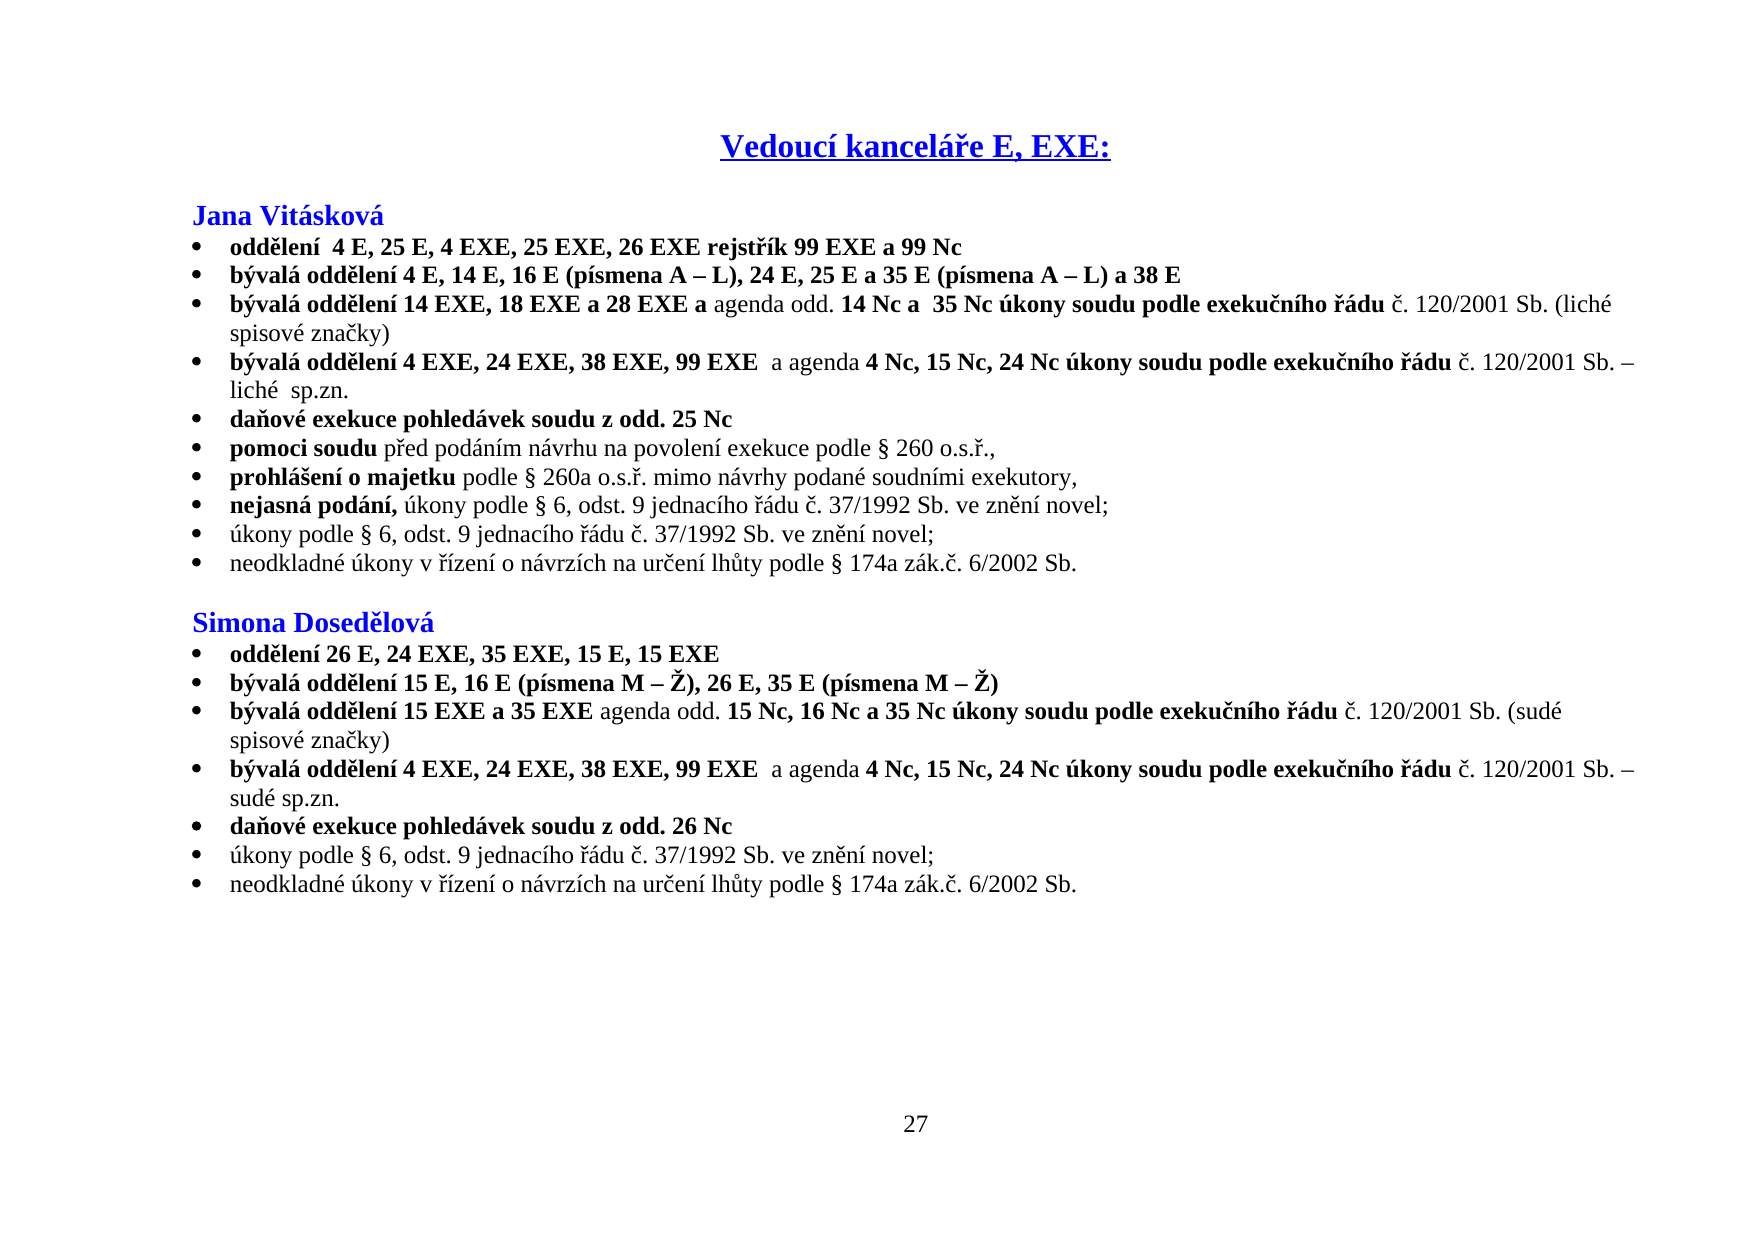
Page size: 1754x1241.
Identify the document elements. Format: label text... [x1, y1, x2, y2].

subtitle Simona Dosedělová [192, 605, 1639, 639]
subtitle bývalá oddělení 4 EXE, 24 EXE, 38 EXE, 99 EXE a agenda 4 Nc, 15 Nc, 24 Nc úkony soudu podle exekučního řádu č. 120/2001 Sb. – sudé sp.zn. [192, 754, 1639, 811]
subtitle nejasná podání, úkony podle § 6, odst. 9 jednacího řádu č. 37/1992 Sb. ve znění novel; [192, 490, 1639, 519]
subtitle Vedoucí kanceláře E, EXE: [192, 126, 1639, 164]
subtitle neodkladné úkony v řízení o návrzích na určení lhůty podle § 174a zák.č. 6/2002 Sb. [192, 869, 1639, 898]
subtitle bývalá oddělení 4 E, 14 E, 16 E (písmena A – L), 24 E, 25 E a 35 E (písmena A – L) a 38 E [192, 260, 1639, 289]
subtitle daňové exekuce pohledávek soudu z odd. 25 Nc [192, 404, 1639, 433]
subtitle oddělení 26 E, 24 EXE, 35 EXE, 15 E, 15 EXE [192, 639, 1639, 668]
subtitle pomoci soudu před podáním návrhu na povolení exekuce podle § 260 o.s.ř., [192, 433, 1639, 462]
subtitle bývalá oddělení 14 EXE, 18 EXE a 28 EXE a agenda odd. 14 Nc a 35 Nc úkony soudu podle exekučního řádu č. 120/2001 Sb. (liché spisové značky) [192, 289, 1639, 347]
subtitle úkony podle § 6, odst. 9 jednacího řádu č. 37/1992 Sb. ve znění novel; [192, 840, 1639, 869]
subtitle bývalá oddělení 15 E, 16 E (písmena M – Ž), 26 E, 35 E (písmena M – Ž) [192, 668, 1639, 696]
subtitle bývalá oddělení 15 EXE a 35 EXE agenda odd. 15 Nc, 16 Nc a 35 Nc úkony soudu podle exekučního řádu č. 120/2001 Sb. (sudé spisové značky) [192, 696, 1639, 754]
subtitle úkony podle § 6, odst. 9 jednacího řádu č. 37/1992 Sb. ve znění novel; [192, 519, 1639, 548]
subtitle oddělení 4 E, 25 E, 4 EXE, 25 EXE, 26 EXE rejstřík 99 EXE a 99 Nc [192, 232, 1639, 260]
subtitle neodkladné úkony v řízení o návrzích na určení lhůty podle § 174a zák.č. 6/2002 Sb. [192, 548, 1639, 577]
subtitle bývalá oddělení 4 EXE, 24 EXE, 38 EXE, 99 EXE a agenda 4 Nc, 15 Nc, 24 Nc úkony soudu podle exekučního řádu č. 120/2001 Sb. – liché sp.zn. [192, 347, 1639, 404]
subtitle Jana Vitásková [192, 198, 1639, 232]
subtitle prohlášení o majetku podle § 260a o.s.ř. mimo návrhy podané soudními exekutory, [192, 462, 1639, 490]
subtitle daňové exekuce pohledávek soudu z odd. 26 Nc [192, 811, 1639, 840]
